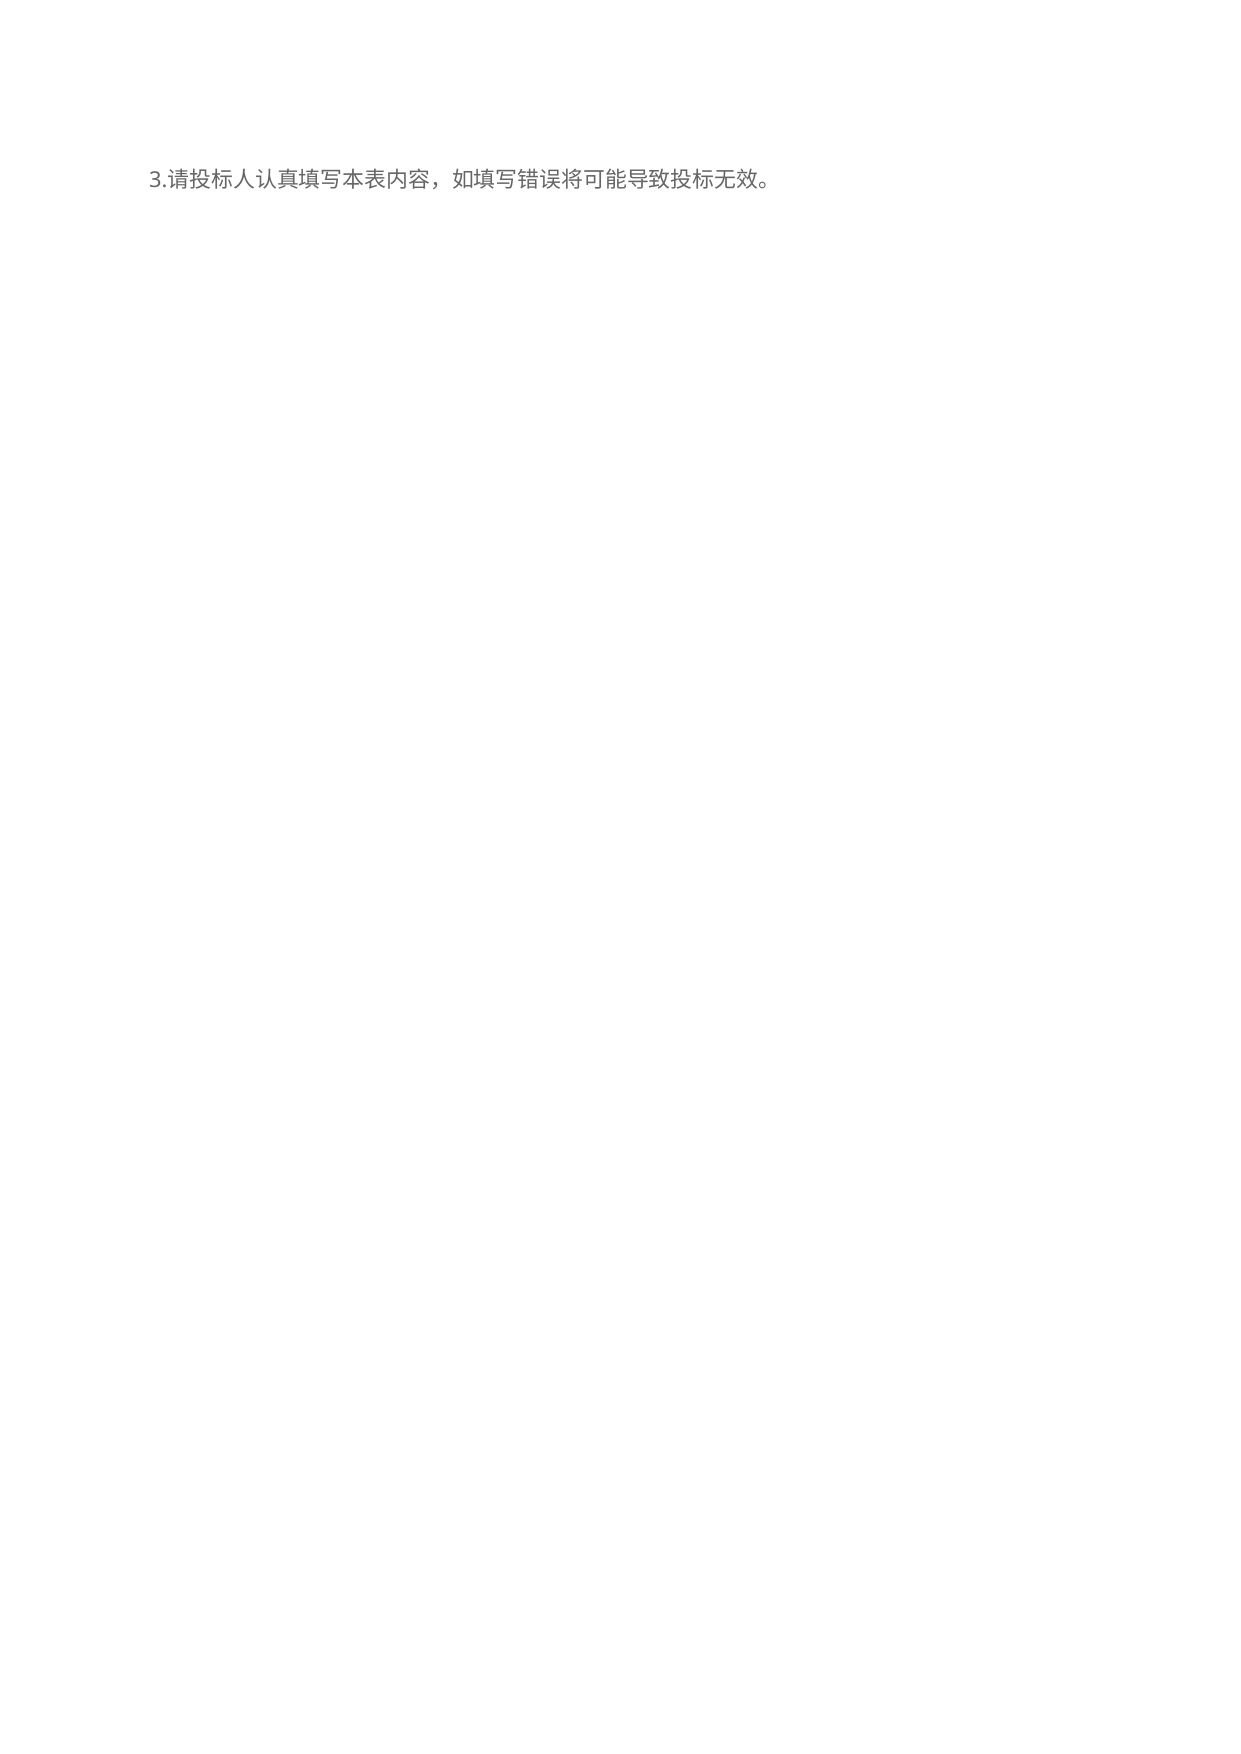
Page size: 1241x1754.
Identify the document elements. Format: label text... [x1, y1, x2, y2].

text 3.请投标人认真填写本表内容，如填写错误将可能导致投标无效。 [99, 162, 1147, 194]
